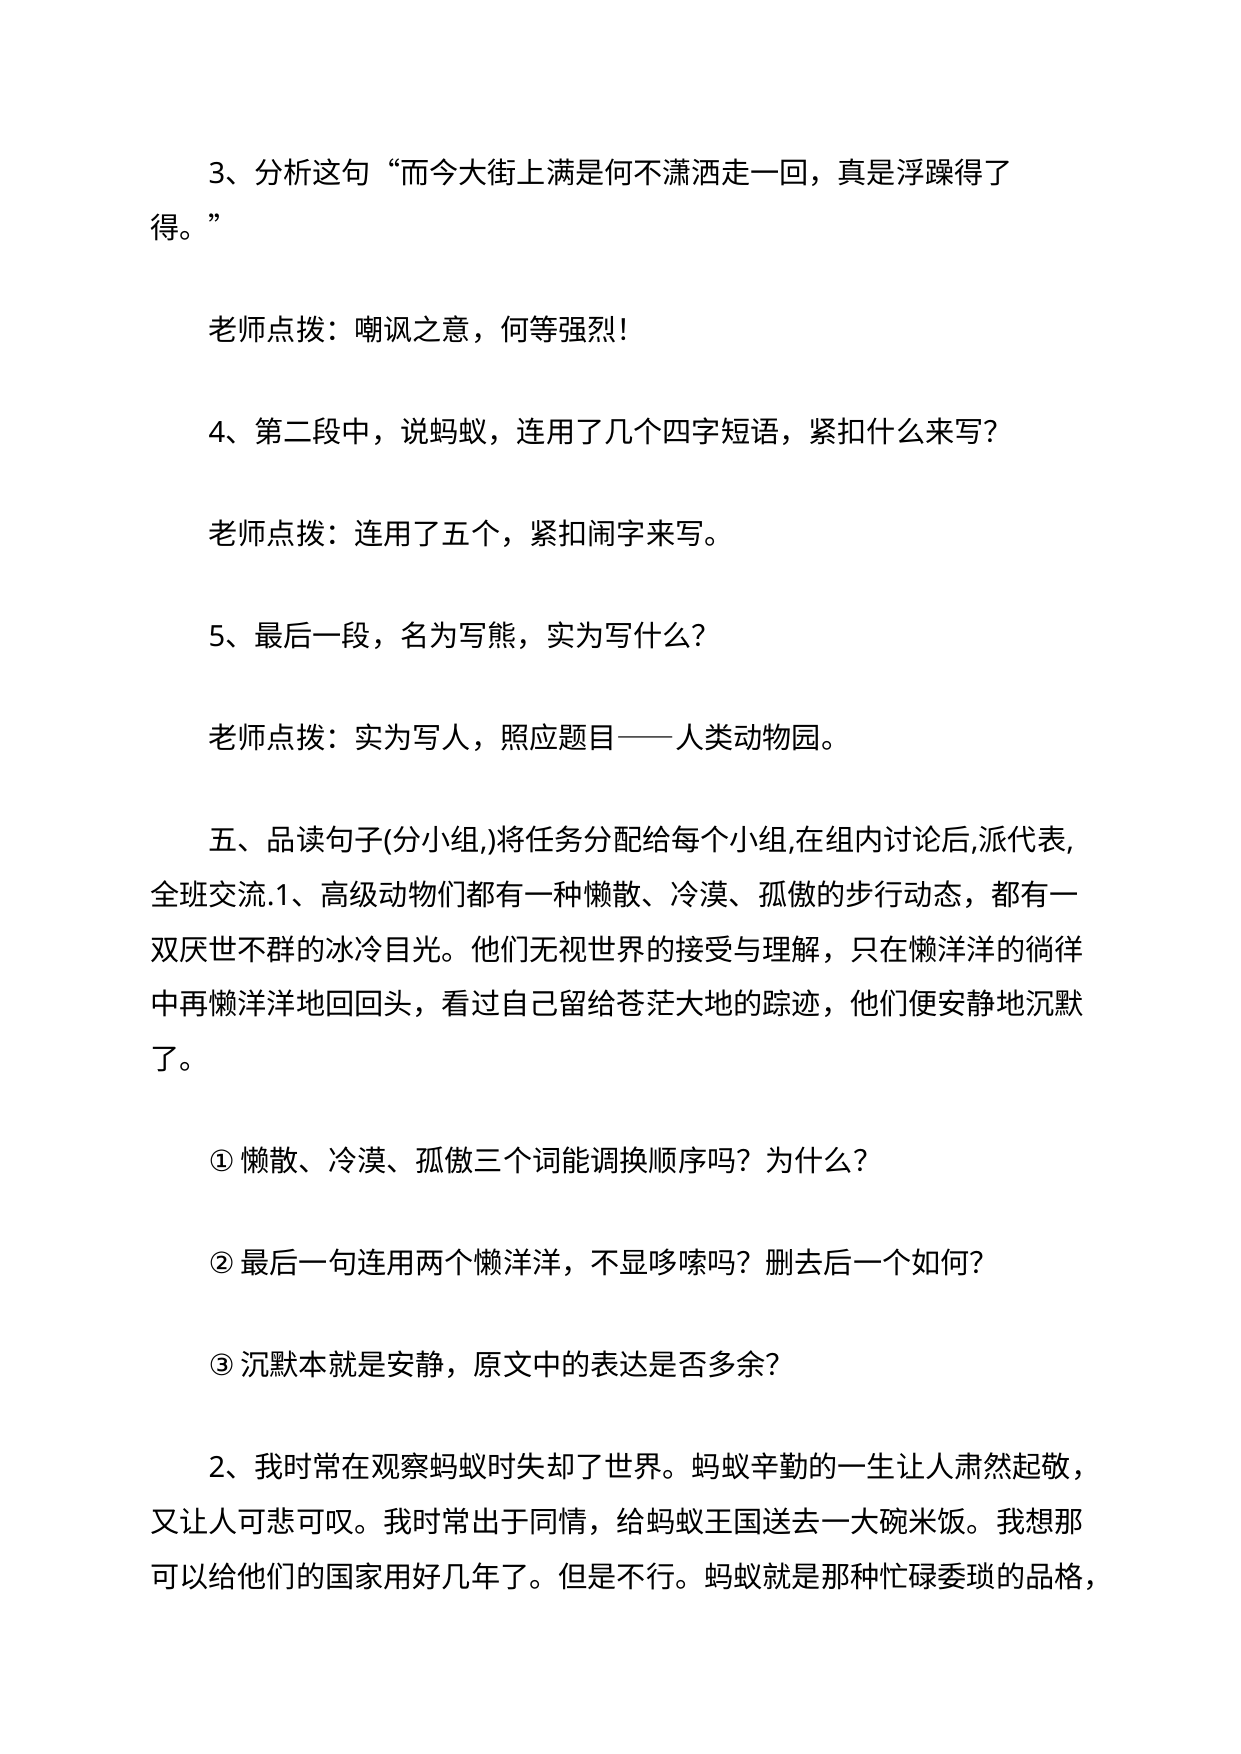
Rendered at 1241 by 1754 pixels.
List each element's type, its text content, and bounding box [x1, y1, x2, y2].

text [150, 1443, 1090, 1596]
text 老师点拨：实为写人，照应题目——人类动物园。 [150, 714, 1090, 757]
text ③沉默本就是安静，原文中的表达是否多余？ [150, 1342, 1090, 1384]
text 5、最后一段，名为写熊，实为写什么？ [150, 612, 1090, 655]
text ②最后一句连用两个懒洋洋，不显哆嗦吗？删去后一个如何？ [150, 1239, 1090, 1282]
text 五、品读句子(分小组,)将任务分配给每个小组,在组内讨论后,派代表,全班交流.1、高级动物们都有一种懒散、冷漠、孤傲的步行动态，都有一双厌世不群的冰冷目光。他们无视世界的接受与理解，只在懒洋洋的徜徉中再懒洋洋地回回头，看过自己留给苍茫大地的踪迹，他们便安静地沉默了。 [150, 816, 1090, 1078]
text 3、分析这句“而今大街上满是何不潇洒走一回，真是浮躁得了得。” [150, 150, 1090, 247]
text ①懒散、冷漠、孤傲三个词能调换顺序吗？为什么？ [150, 1138, 1090, 1180]
text 老师点拨：连用了五个，紧扣闹字来写。 [150, 511, 1090, 553]
text 4、第二段中，说蚂蚁，连用了几个四字短语，紧扣什么来写？ [150, 408, 1090, 451]
text 老师点拨：嘲讽之意，何等强烈！ [150, 307, 1090, 349]
